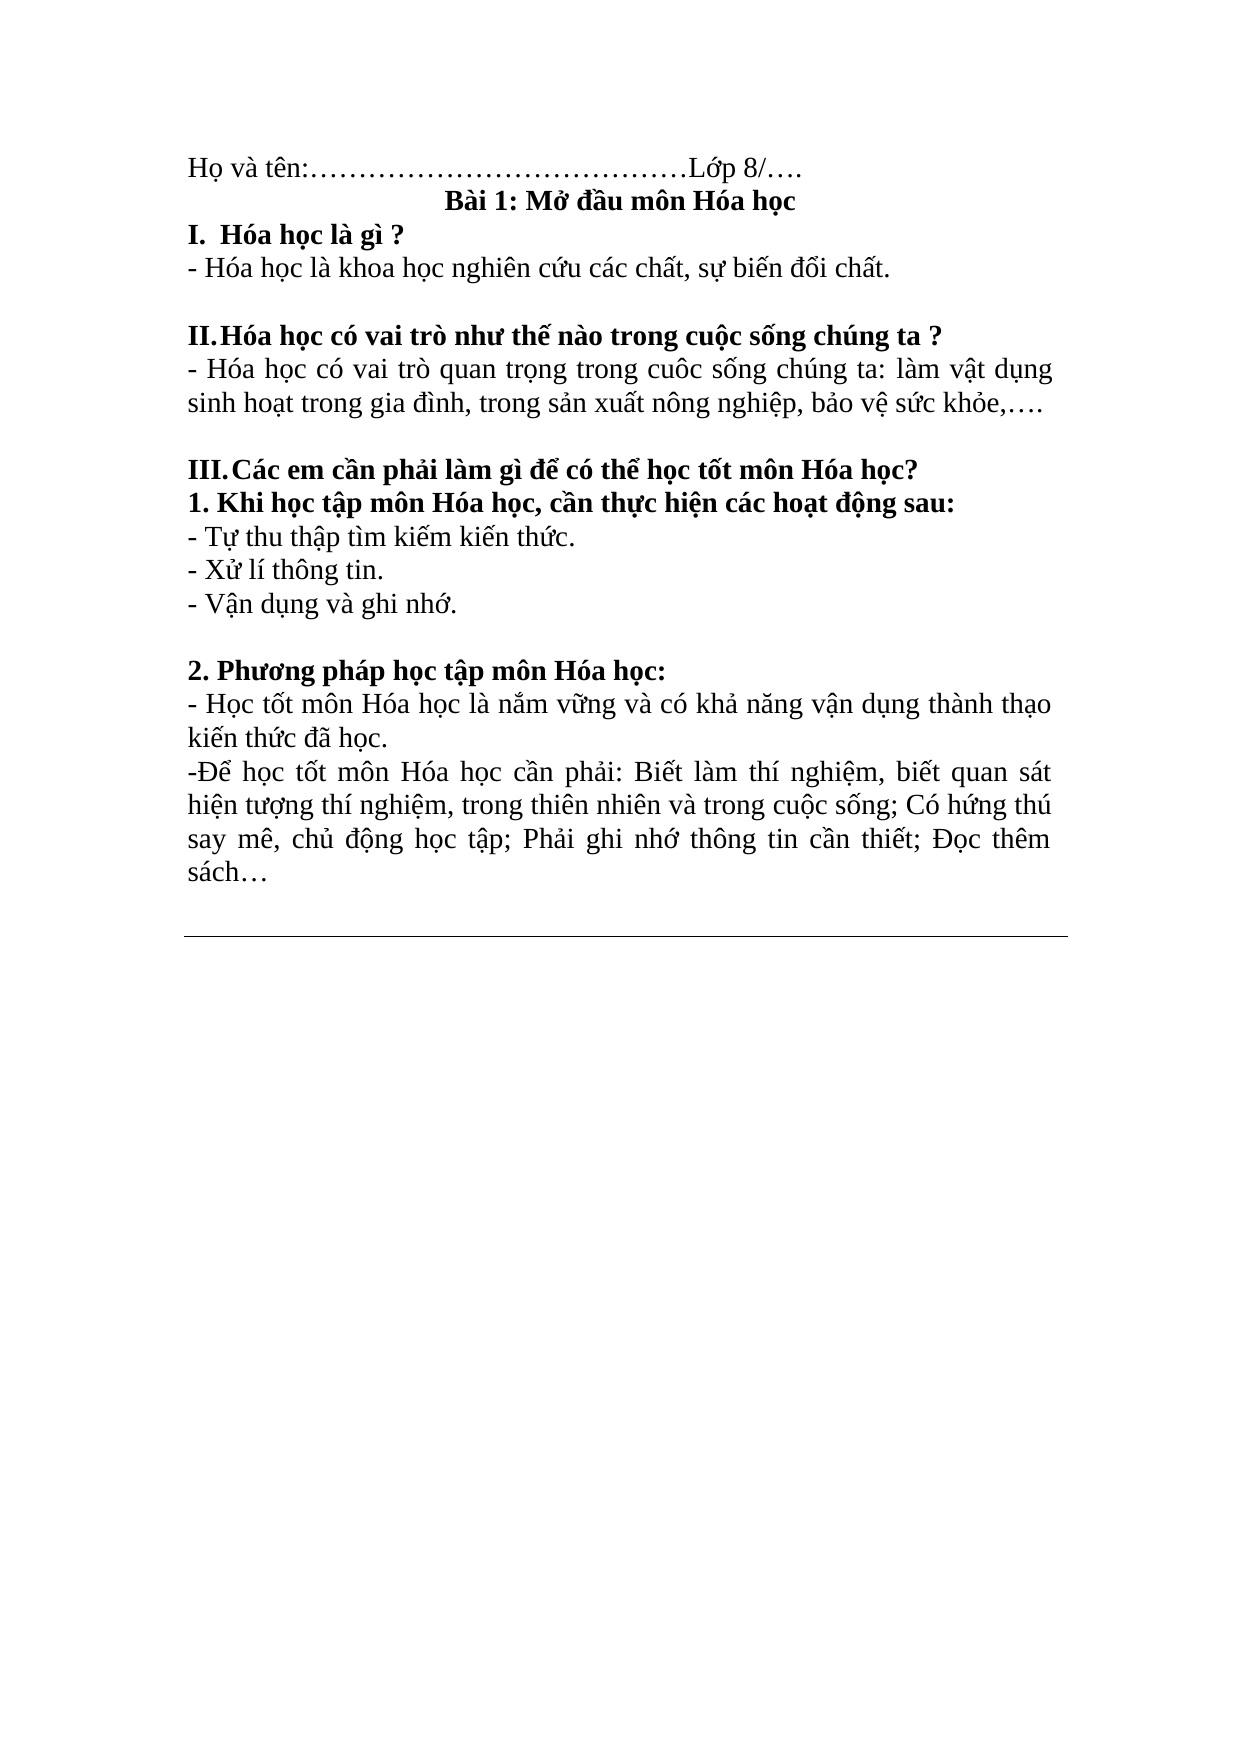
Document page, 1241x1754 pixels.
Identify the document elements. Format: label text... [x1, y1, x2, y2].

list Khi học tập môn Hóa học, cần thực hiện các hoạt động sau: [187, 485, 1053, 519]
list - Vận dụng và ghi nhớ. [187, 586, 1053, 619]
text Bài 1: Mở đầu môn Hóa học [187, 183, 1053, 217]
text Họ và tên:…………………………………Lớp 8/…. [187, 150, 1053, 183]
list - Hóa học có vai trò quan trọng trong cuôc sống chúng ta: làm vật dụng sinh hoạt trong gia đình, trong sản xuất nông nghiệp, bảo vệ sức khỏe,…. [187, 351, 1053, 418]
list -Để học tốt môn Hóa học cần phải: Biết làm thí nghiệm, biết quan sát hiện tượng thí nghiệm, trong thiên nhiên và trong cuộc sống; Có hứng thú say mê, chủ động học tập; Phải ghi nhớ thông tin cần thiết; Đọc thêm sách… [187, 754, 1053, 888]
list - Hóa học là khoa học nghiên cứu các chất, sự biến đổi chất. [187, 251, 1053, 284]
list - Học tốt môn Hóa học là nắm vững và có khả năng vận dụng thành thạo kiến thức đã học. [187, 687, 1053, 754]
list Các em cần phải làm gì để có thể học tốt môn Hóa học? [187, 452, 1053, 485]
list - Xử lí thông tin. [187, 552, 1053, 586]
list Phương pháp học tập môn Hóa học: [187, 653, 1053, 687]
list - Tự thu thập tìm kiếm kiến thức. [187, 519, 1053, 552]
list Hóa học là gì ? [187, 217, 1053, 251]
list Hóa học có vai trò như thế nào trong cuộc sống chúng ta ? [187, 318, 1053, 351]
